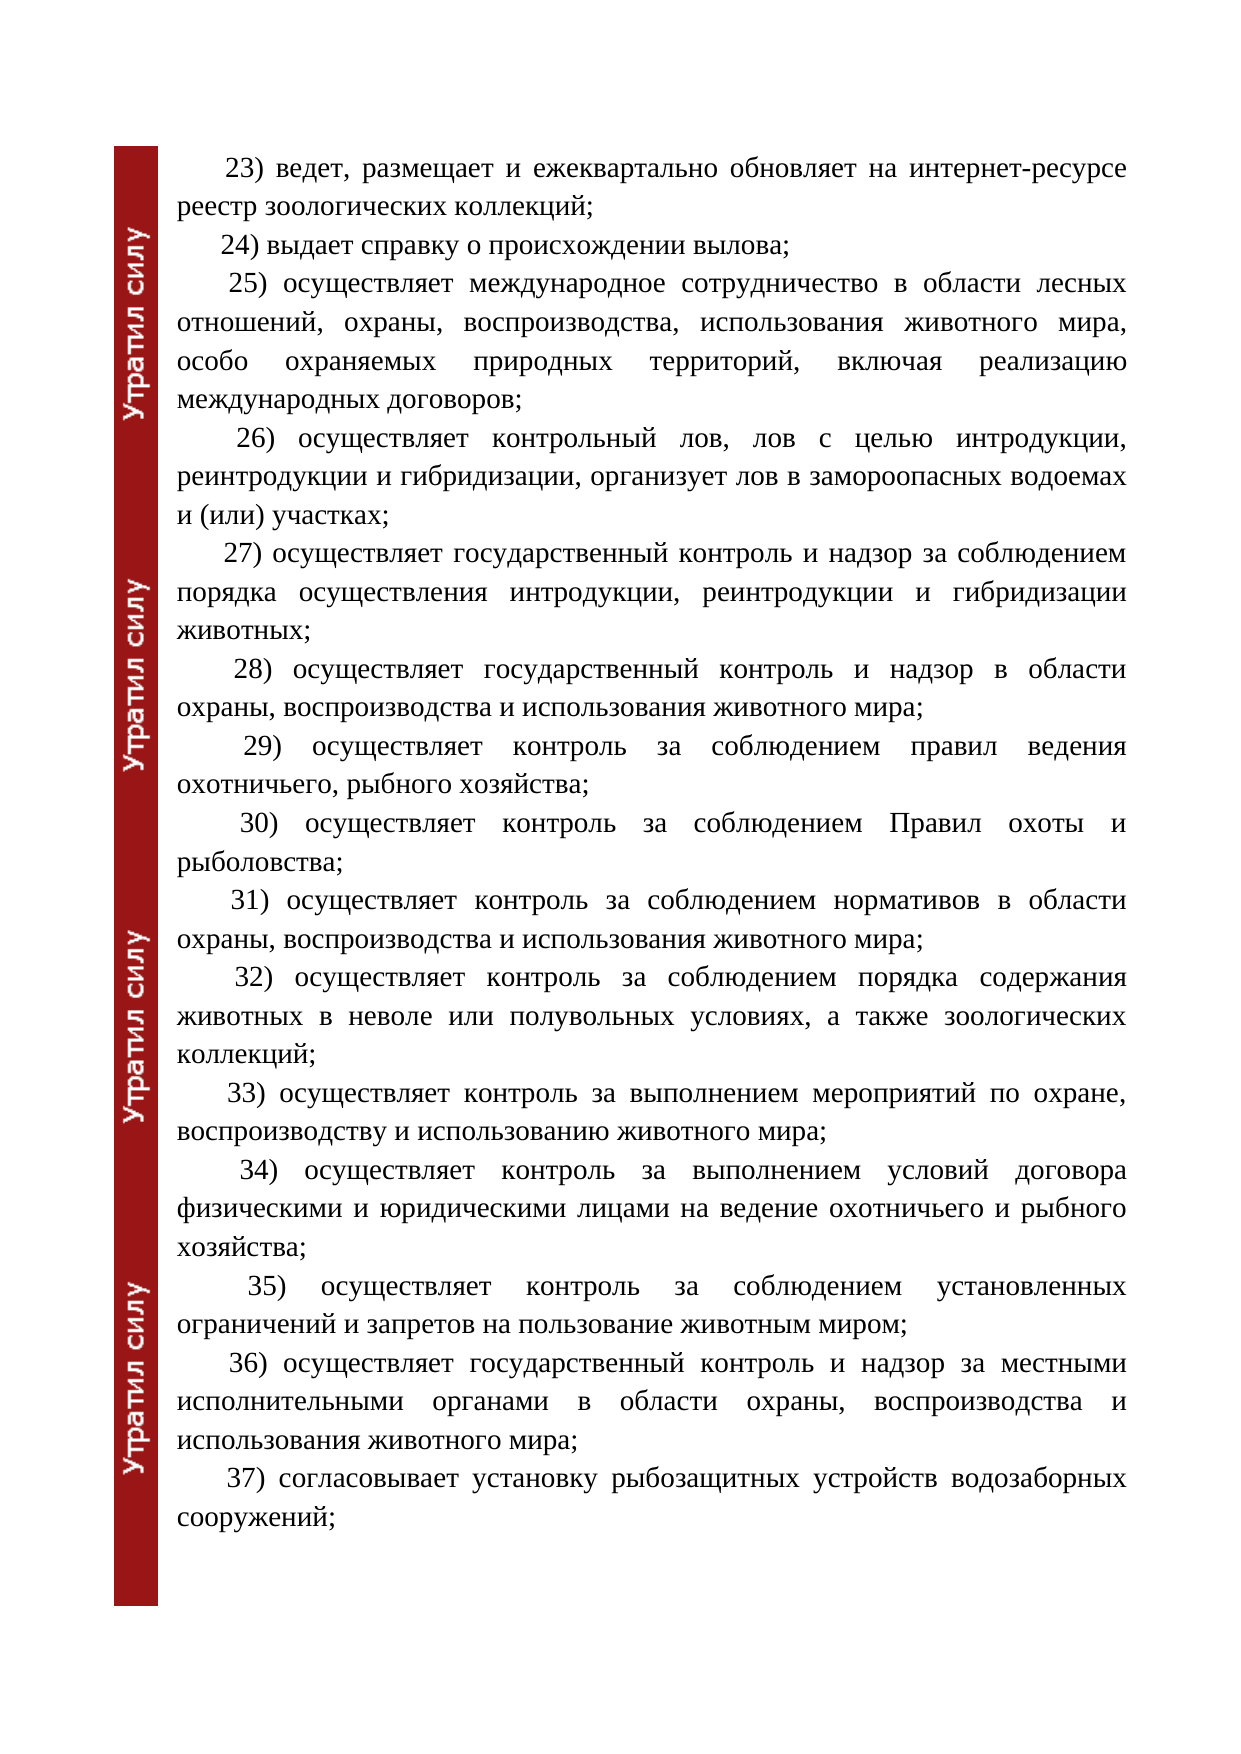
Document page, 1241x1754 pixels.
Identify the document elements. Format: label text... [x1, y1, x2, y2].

text 31) осуществляет контроль за соблюдением нормативов в области охраны, воспроизводства и использования животного мира; [112, 882, 1128, 954]
text 24) выдает справку о происхождении вылова; [112, 227, 1128, 261]
text 34) осуществляет контроль за выполнением условий договора физическими и юридическими лицами на ведение охотничьего и рыбного хозяйства; [112, 1152, 1128, 1263]
text 25) осуществляет международное сотрудничество в области лесных отношений, охраны, воспроизводства, использования животного мира, особо охраняемых природных территорий, включая реализацию международных договоров; [112, 266, 1128, 415]
picture [114, 723, 158, 728]
text 37) согласовывает установку рыбозащитных устройств водозаборных сооружений; [112, 1460, 1128, 1532]
text 29) осуществляет контроль за соблюдением правил ведения охотничьего, рыбного хозяйства; [112, 728, 1128, 800]
picture [114, 1532, 158, 1606]
picture [114, 1070, 158, 1075]
text 30) осуществляет контроль за соблюдением Правил охоты и рыболовства; [112, 805, 1128, 877]
picture [114, 261, 158, 266]
picture [114, 1263, 158, 1268]
picture [114, 222, 158, 227]
text 28) осуществляет государственный контроль и надзор в области охраны, воспроизводства и использования животного мира; [112, 651, 1128, 723]
picture [114, 1455, 158, 1460]
text 26) осуществляет контрольный лов, лов с целью интродукции, реинтродукции и гибридизации, организует лов в замороопасных водоемах и (или) участках; [112, 420, 1128, 530]
picture [114, 877, 158, 882]
picture [114, 1340, 158, 1345]
picture [114, 530, 158, 535]
text 23) ведет, размещает и ежеквартально обновляет на интернет-ресурсе реестр зоологических коллекций; [112, 150, 1128, 222]
picture [114, 800, 158, 805]
text 27) осуществляет государственный контроль и надзор за соблюдением порядка осуществления интродукции, реинтродукции и гибридизации животных; [112, 535, 1128, 646]
text 35) осуществляет контроль за соблюдением установленных ограничений и запретов на пользование животным миром; [112, 1268, 1128, 1340]
picture [114, 646, 158, 651]
picture [114, 146, 158, 150]
text 33) осуществляет контроль за выполнением мероприятий по охране, воспроизводству и использованию животного мира; [112, 1075, 1128, 1147]
picture [114, 1147, 158, 1152]
picture [114, 415, 158, 420]
text 36) осуществляет государственный контроль и надзор за местными исполнительными органами в области охраны, воспроизводства и использования животного мира; [112, 1345, 1128, 1455]
text 32) осуществляет контроль за соблюдением порядка содержания животных в неволе или полувольных условиях, а также зоологических коллекций; [112, 959, 1128, 1070]
picture [114, 954, 158, 959]
